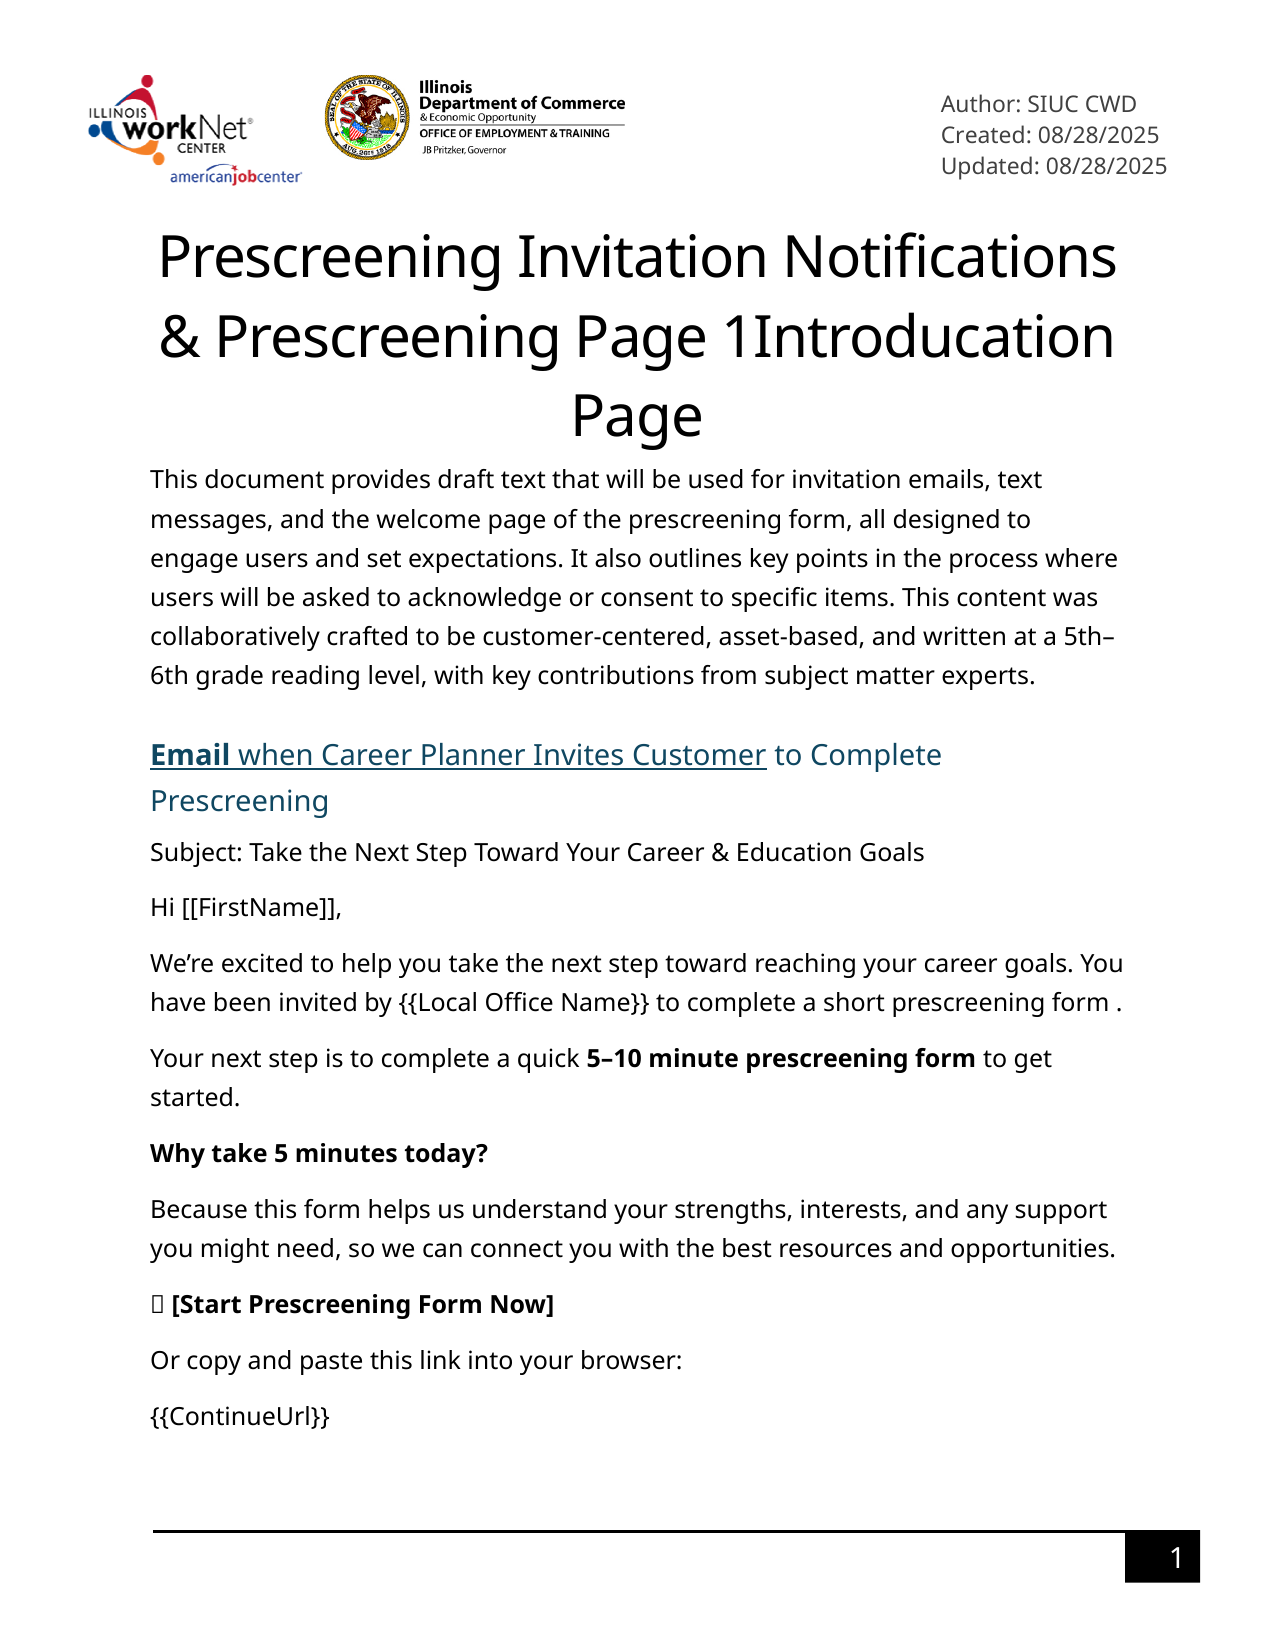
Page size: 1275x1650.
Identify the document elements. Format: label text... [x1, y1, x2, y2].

text {{ContinueUrl}} [150, 1398, 1125, 1432]
title Prescreening Invitation Notifications & Prescreening Page 1Introducation Page [150, 215, 1125, 454]
text Why take 5 minutes today? [150, 1136, 1125, 1170]
text We’re excited to help you take the next step toward reaching your career goals. You have been invited by {{Local Office Name}} to complete a short prescreening form . [150, 946, 1125, 1019]
text Because this form helps us understand your strengths, interests, and any support you might need, so we can connect you with the best resources and opportunities. [150, 1192, 1125, 1265]
picture [87, 75, 303, 186]
text Or copy and paste this link into your browser: [150, 1342, 1125, 1377]
text Your next step is to complete a quick 5–10 minute prescreening form to get started. [150, 1041, 1125, 1114]
text Hi [[FirstName]], [150, 890, 1125, 924]
subtitle Email when Career Planner Invites Customer to Complete Prescreening [150, 734, 1125, 820]
text This document provides draft text that will be used for invitation emails, text messages, and the welcome page of the prescreening form, all designed to engage users and set expectations. It also outlines key points in the process where users will be asked to acknowledge or consent to specific items. This content was collaboratively crafted to be customer-centered, asset-based, and written at a 5th–6th grade reading level, with key contributions from subject matter experts. [150, 462, 1125, 692]
picture [324, 75, 625, 160]
text Subject: Take the Next Step Toward Your Career & Education Goals [150, 834, 1125, 868]
text 🎯 [Start Prescreening Form Now] [150, 1287, 1125, 1321]
